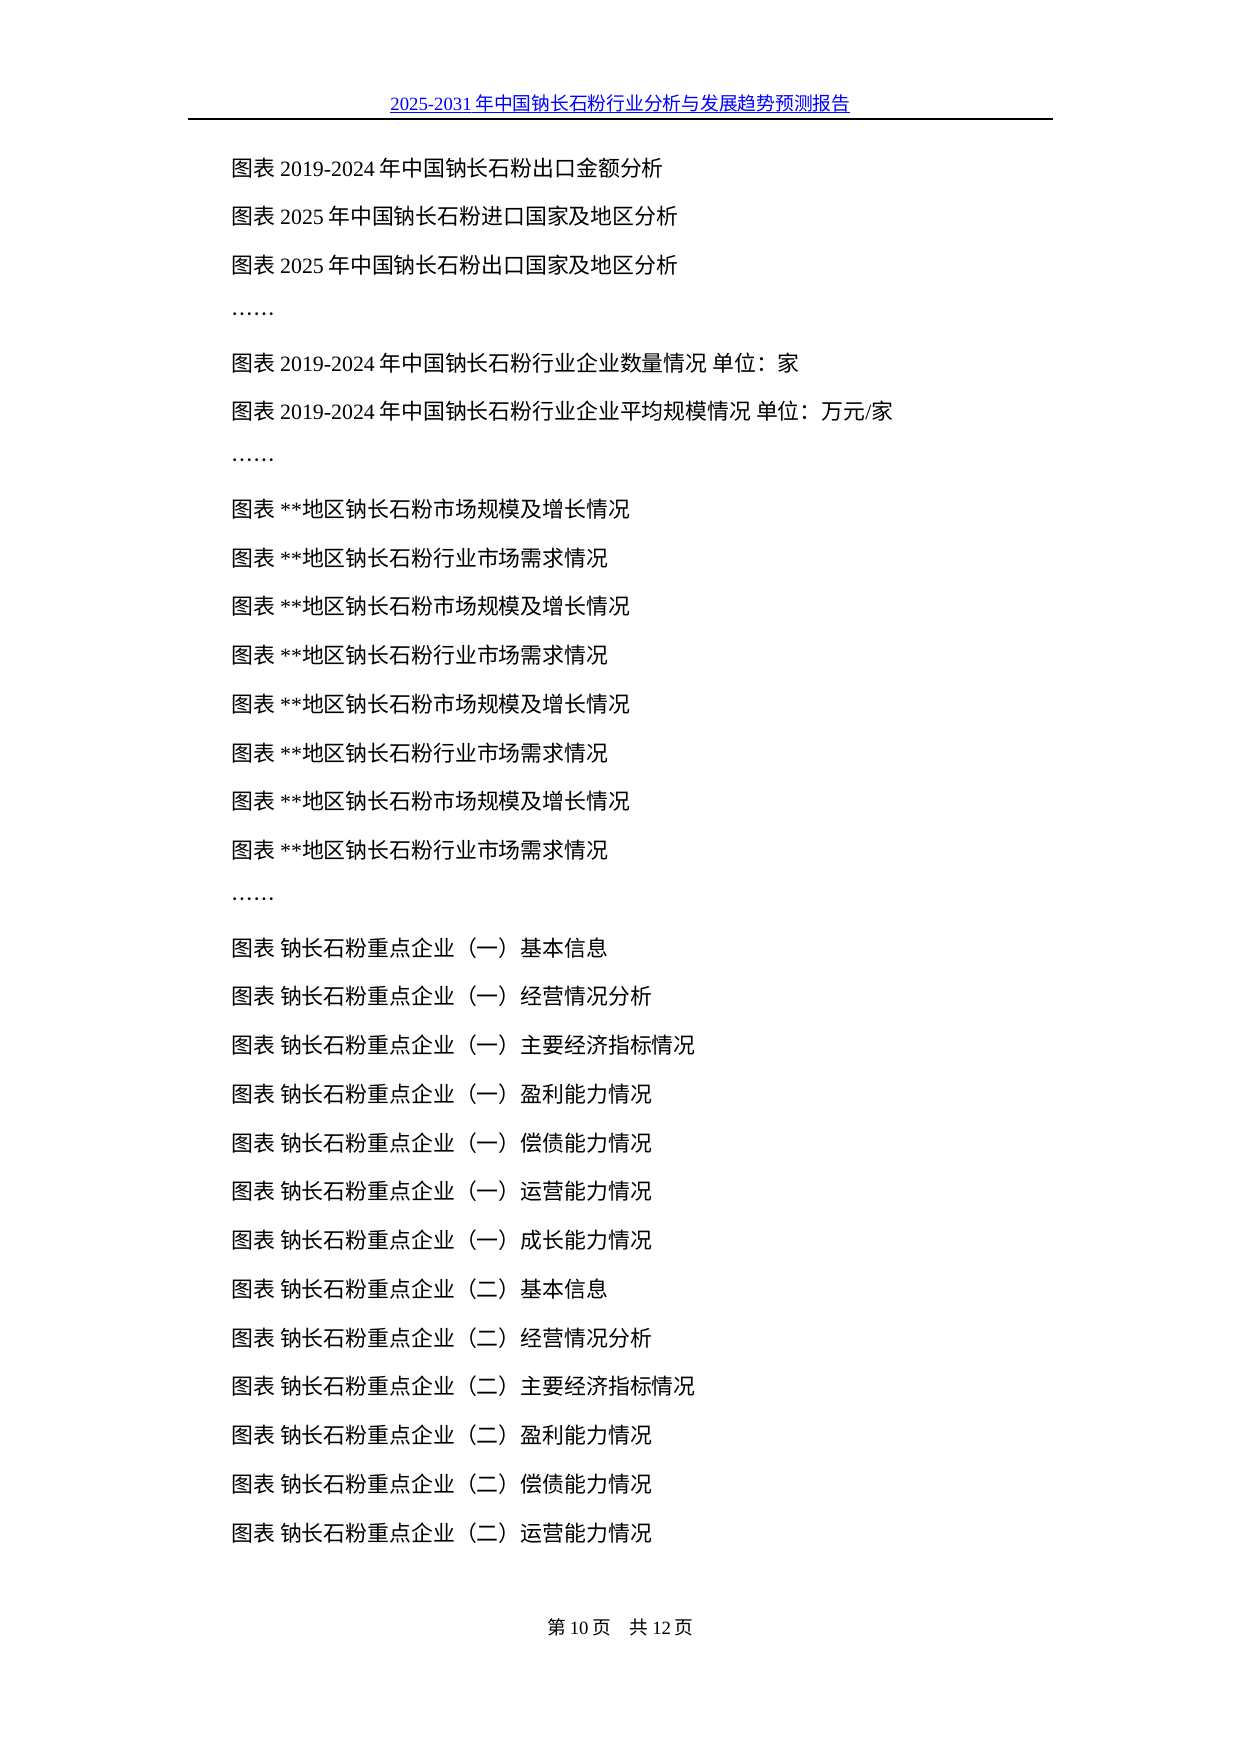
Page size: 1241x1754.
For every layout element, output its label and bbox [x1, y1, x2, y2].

text [187, 150, 1053, 1548]
